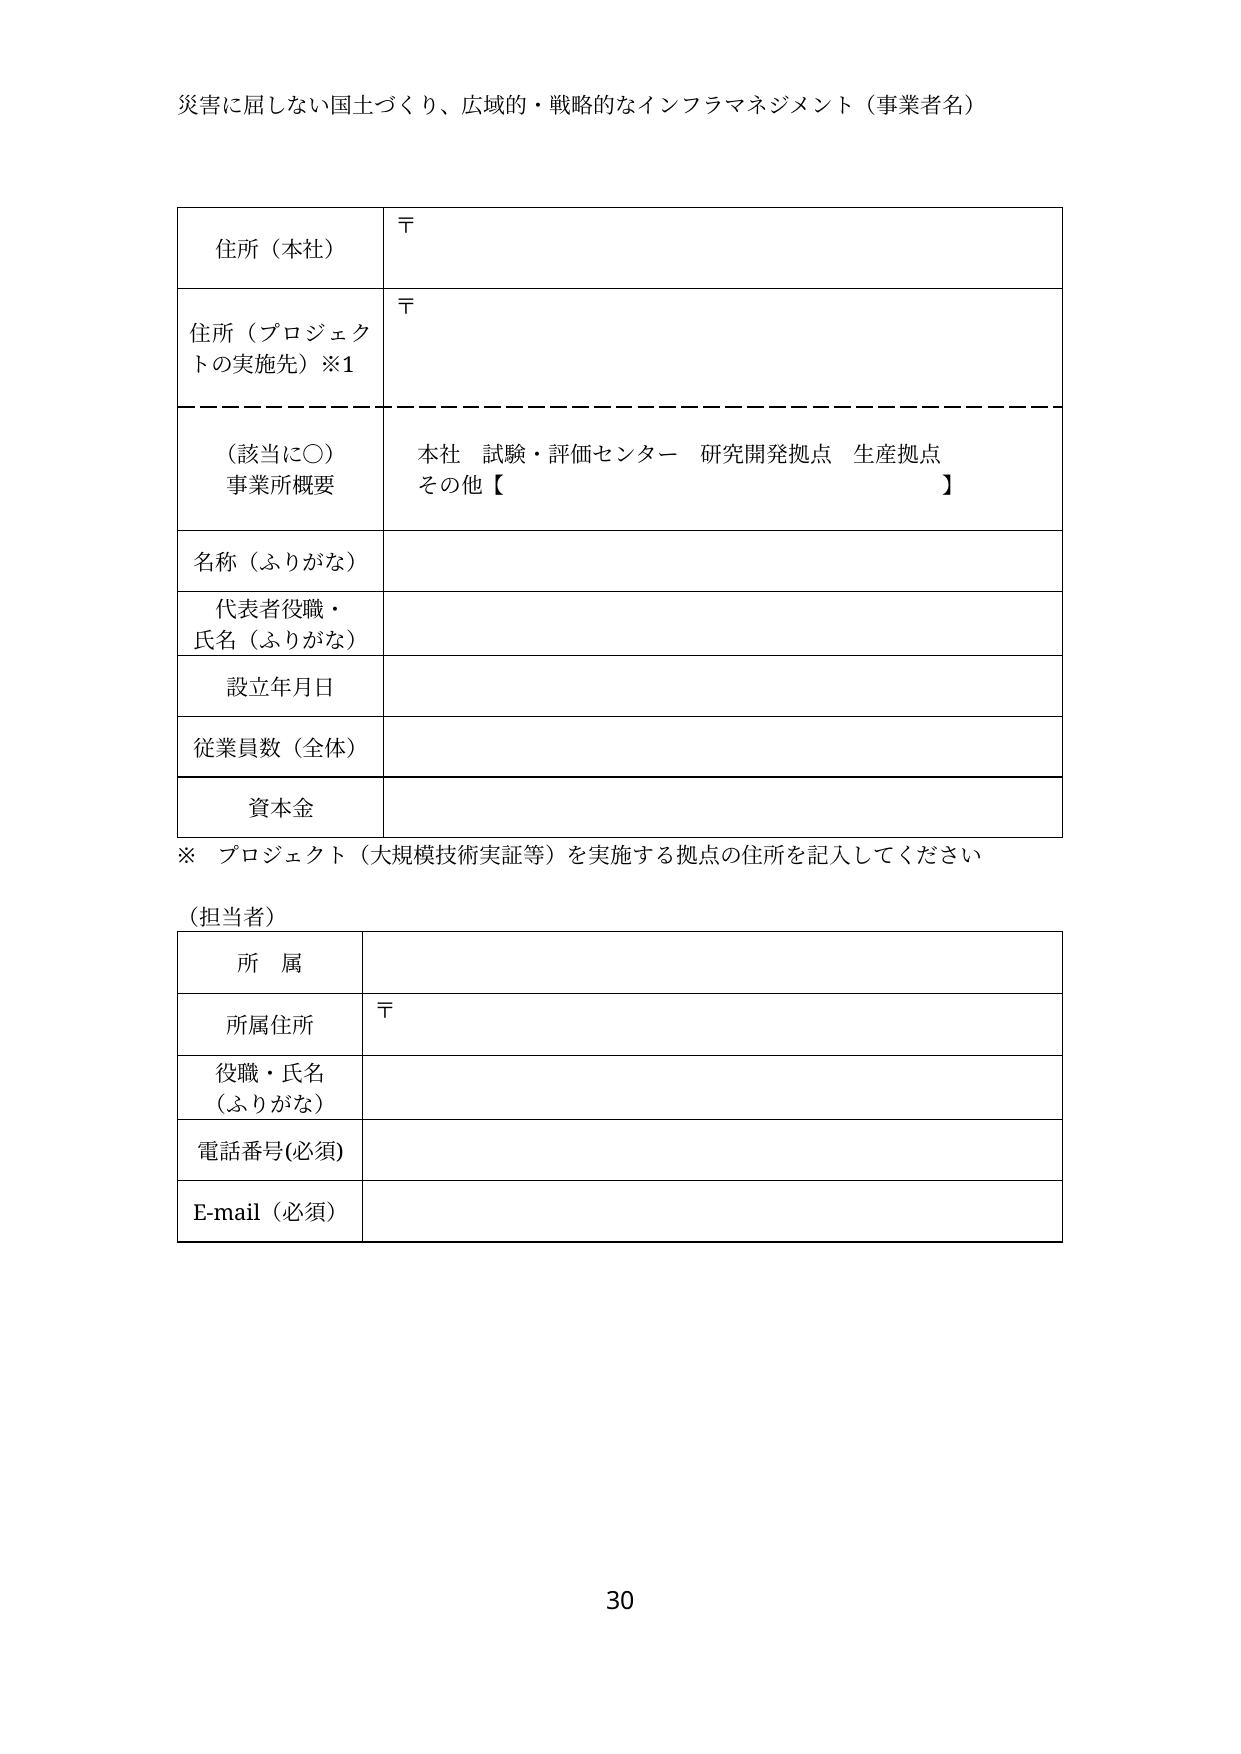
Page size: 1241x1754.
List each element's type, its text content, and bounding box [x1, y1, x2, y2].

table_cell （該当に○） 事業所概要 [178, 406, 383, 530]
table_header 所 属 [178, 932, 362, 992]
table_cell [384, 656, 1062, 716]
table_cell 代表者役職・ 氏名（ふりがな） [178, 592, 383, 655]
table_cell 〒 [384, 289, 1062, 406]
table_cell [363, 1056, 1062, 1119]
table_cell 〒 [363, 994, 1062, 1055]
table_header [363, 932, 1062, 992]
table_cell [384, 717, 1062, 776]
table_header 住所（本社） [178, 208, 383, 288]
table_header 〒 [384, 208, 1062, 288]
text ※ プロジェクト（大規模技術実証等）を実施する拠点の住所を記入してください [177, 838, 1063, 870]
table_cell [384, 592, 1062, 655]
table_cell 住所（プロジェクトの実施先）※1 [178, 289, 383, 406]
table_cell 従業員数（全体） [178, 717, 383, 776]
table_cell 所属住所 [178, 994, 362, 1055]
table_cell 設立年月日 [178, 656, 383, 716]
table_cell 役職・氏名 （ふりがな） [178, 1056, 362, 1119]
table_cell E-mail（必須） [178, 1181, 362, 1241]
text （担当者） [177, 900, 1063, 931]
table_cell 本社 試験・評価センター 研究開発拠点 生産拠点 その他【 】 [384, 406, 1062, 530]
table_cell [363, 1120, 1062, 1180]
table_cell [384, 778, 1062, 837]
table_cell 資本金 [178, 778, 383, 837]
table_cell [363, 1181, 1062, 1241]
table_cell 名称（ふりがな） [178, 531, 383, 591]
table_cell 電話番号(必須) [178, 1120, 362, 1180]
table_cell [384, 531, 1062, 591]
